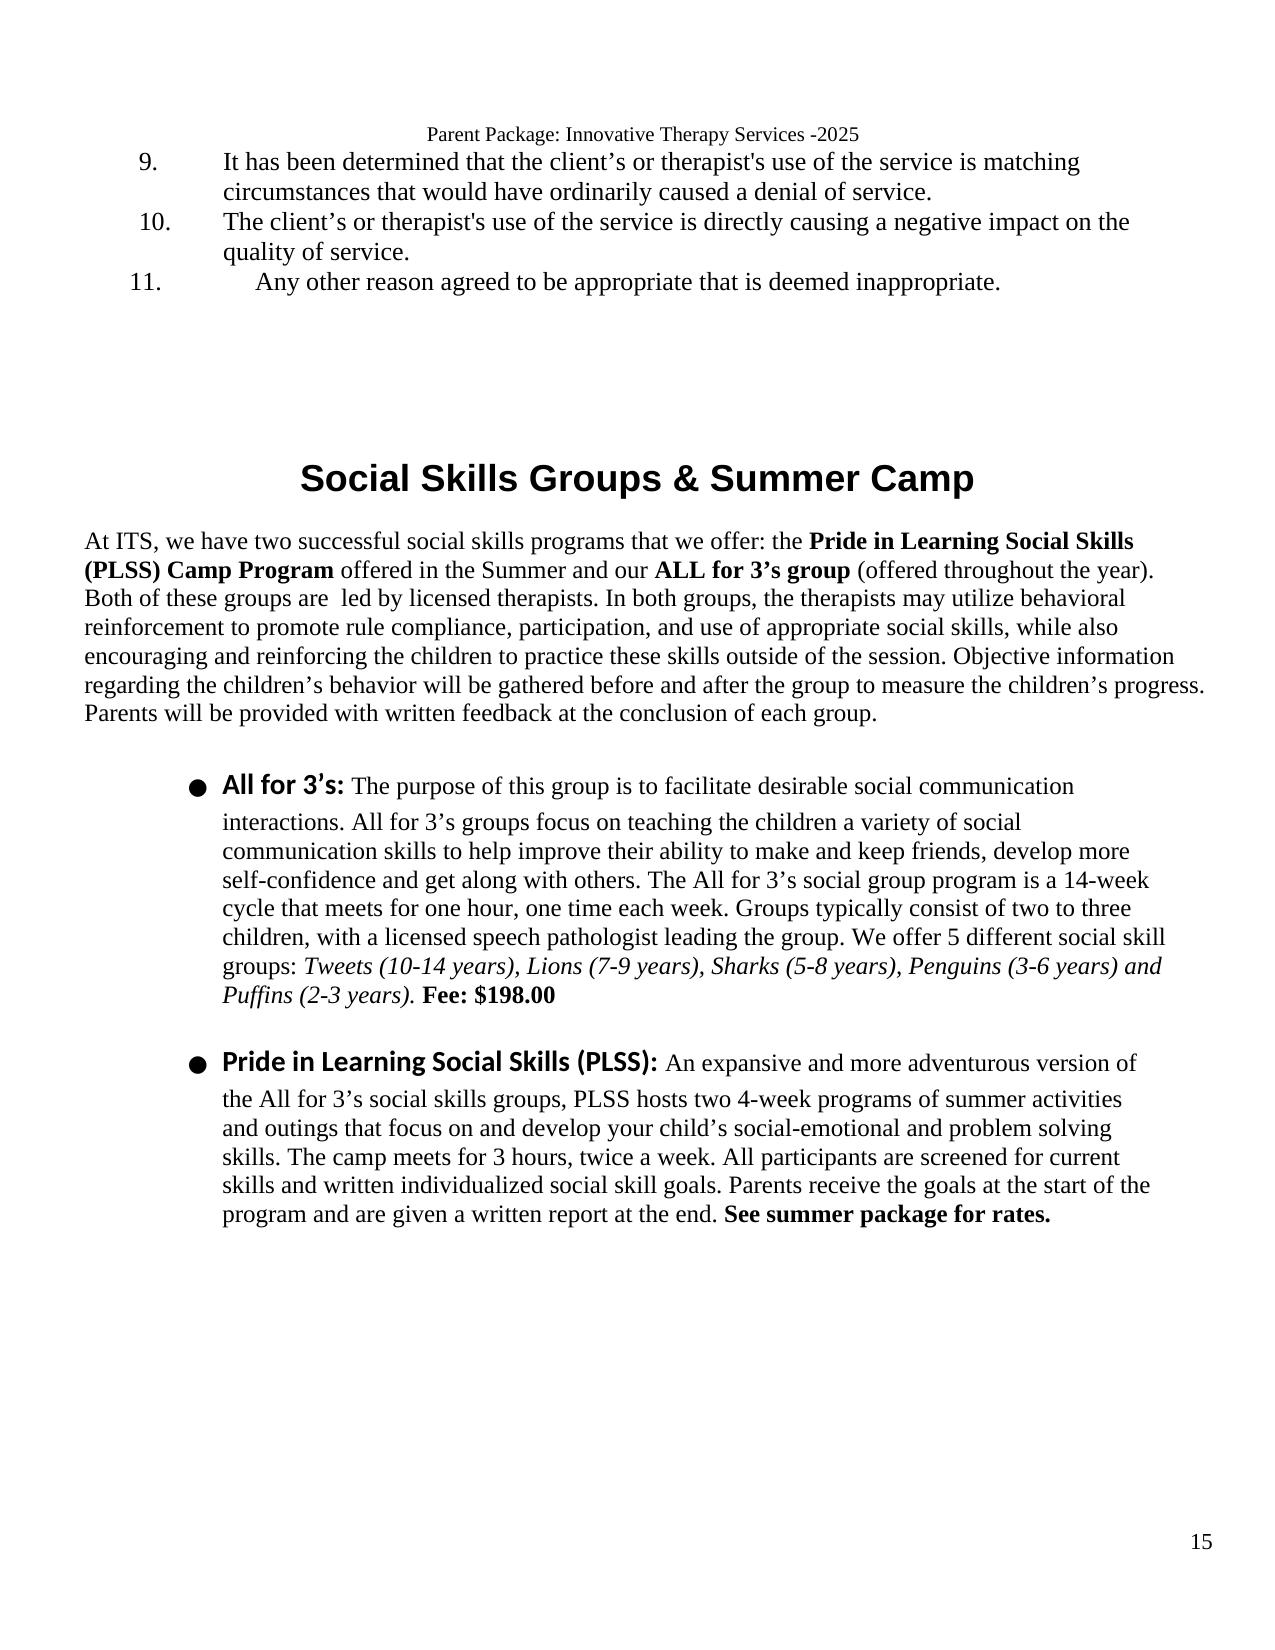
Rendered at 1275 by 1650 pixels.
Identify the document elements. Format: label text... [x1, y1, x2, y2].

list Pride in Learning Social Skills (PLSS): An expansive and more adventurous version of the All for 3’s social skills groups, PLSS hosts two 4-week programs of summer activities and outings that focus on and develop your child’s social-emotional and problem solving skills. The camp meets for 3 hours, twice a week. All participants are screened for current skills and written individualized social skill goals. Parents receive the goals at the start of the program and are given a written report at the end. See summer package for rates. [188, 1037, 1162, 1228]
list It has been determined that the client’s or therapist's use of the service is matching circumstances that would have ordinarily caused a denial of service. [138, 146, 1160, 206]
list Any other reason agreed to be appropriate that is deemed inappropriate. [129, 266, 1160, 296]
subtitle Social Skills Groups & Summer Camp [300, 456, 1212, 499]
list All for 3’s: The purpose of this group is to facilitate desirable social communication interactions. All for 3’s groups focus on teaching the children a variety of social communication skills to help improve their ability to make and keep friends, develop more self-confidence and get along with others. The All for 3’s social group program is a 14-week cycle that meets for one hour, one time each week. Groups typically consist of two to three children, with a licensed speech pathologist leading the group. We offer 5 different social skill groups: Tweets (10-14 years), Lions (7-9 years), Sharks (5-8 years), Penguins (3-6 years) and Puffins (2-3 years). Fee: $198.00 [188, 760, 1171, 1008]
list The client’s or therapist's use of the service is directly causing a negative impact on the quality of service. [138, 206, 1160, 266]
text At ITS, we have two successful social skills programs that we offer: the Pride in Learning Social Skills (PLSS) Camp Program offered in the Summer and our ALL for 3’s group (offered throughout the year). Both of these groups are led by licensed therapists. In both groups, the therapists may utilize behavioral reinforcement to promote rule compliance, participation, and use of appropriate social skills, while also encouraging and reinforcing the children to practice these skills outside of the session. Objective information regarding the children’s behavior will be gathered before and after the group to measure the children’s progress. Parents will be provided with written feedback at the conclusion of each group. [84, 526, 1207, 727]
